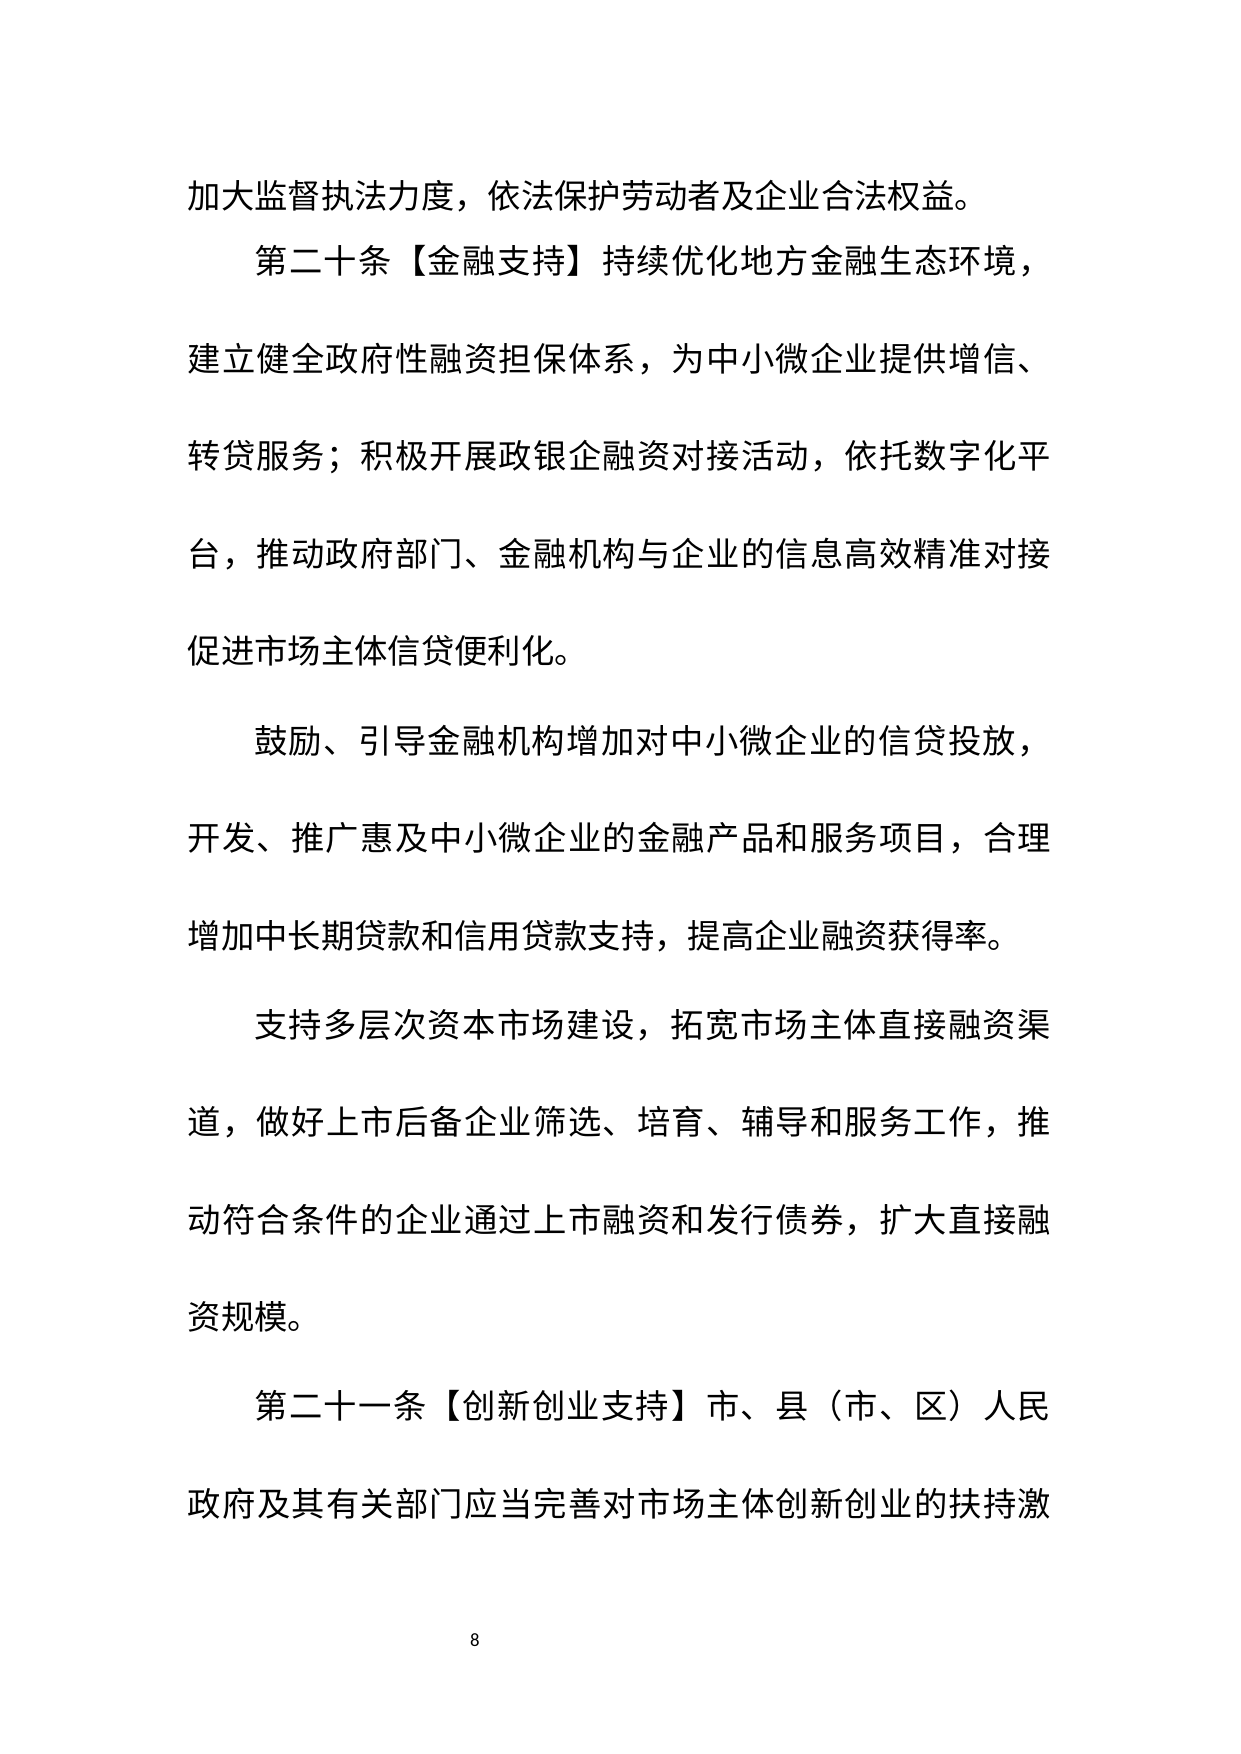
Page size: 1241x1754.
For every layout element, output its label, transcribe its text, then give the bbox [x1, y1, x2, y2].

text 第二十条【金融支持】持续优化地方金融生态环境，建立健全政府性融资担保体系，为中小微企业提供增信、转贷服务；积极开展政银企融资对接活动，依托数字化平台，推动政府部门、金融机构与企业的信息高效精准对接，促进市场主体信贷便利化。 [187, 227, 1053, 682]
text 鼓励、引导金融机构增加对中小微企业的信贷投放，开发、推广惠及中小微企业的金融产品和服务项目，合理增加中长期贷款和信用贷款支持，提高企业融资获得率。 [187, 706, 1053, 966]
text 支持多层次资本市场建设，拓宽市场主体直接融资渠道，做好上市后备企业筛选、培育、辅导和服务工作，推动符合条件的企业通过上市融资和发行债券，扩大直接融资规模。 [187, 990, 1053, 1348]
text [187, 162, 1053, 227]
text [187, 1372, 1053, 1534]
